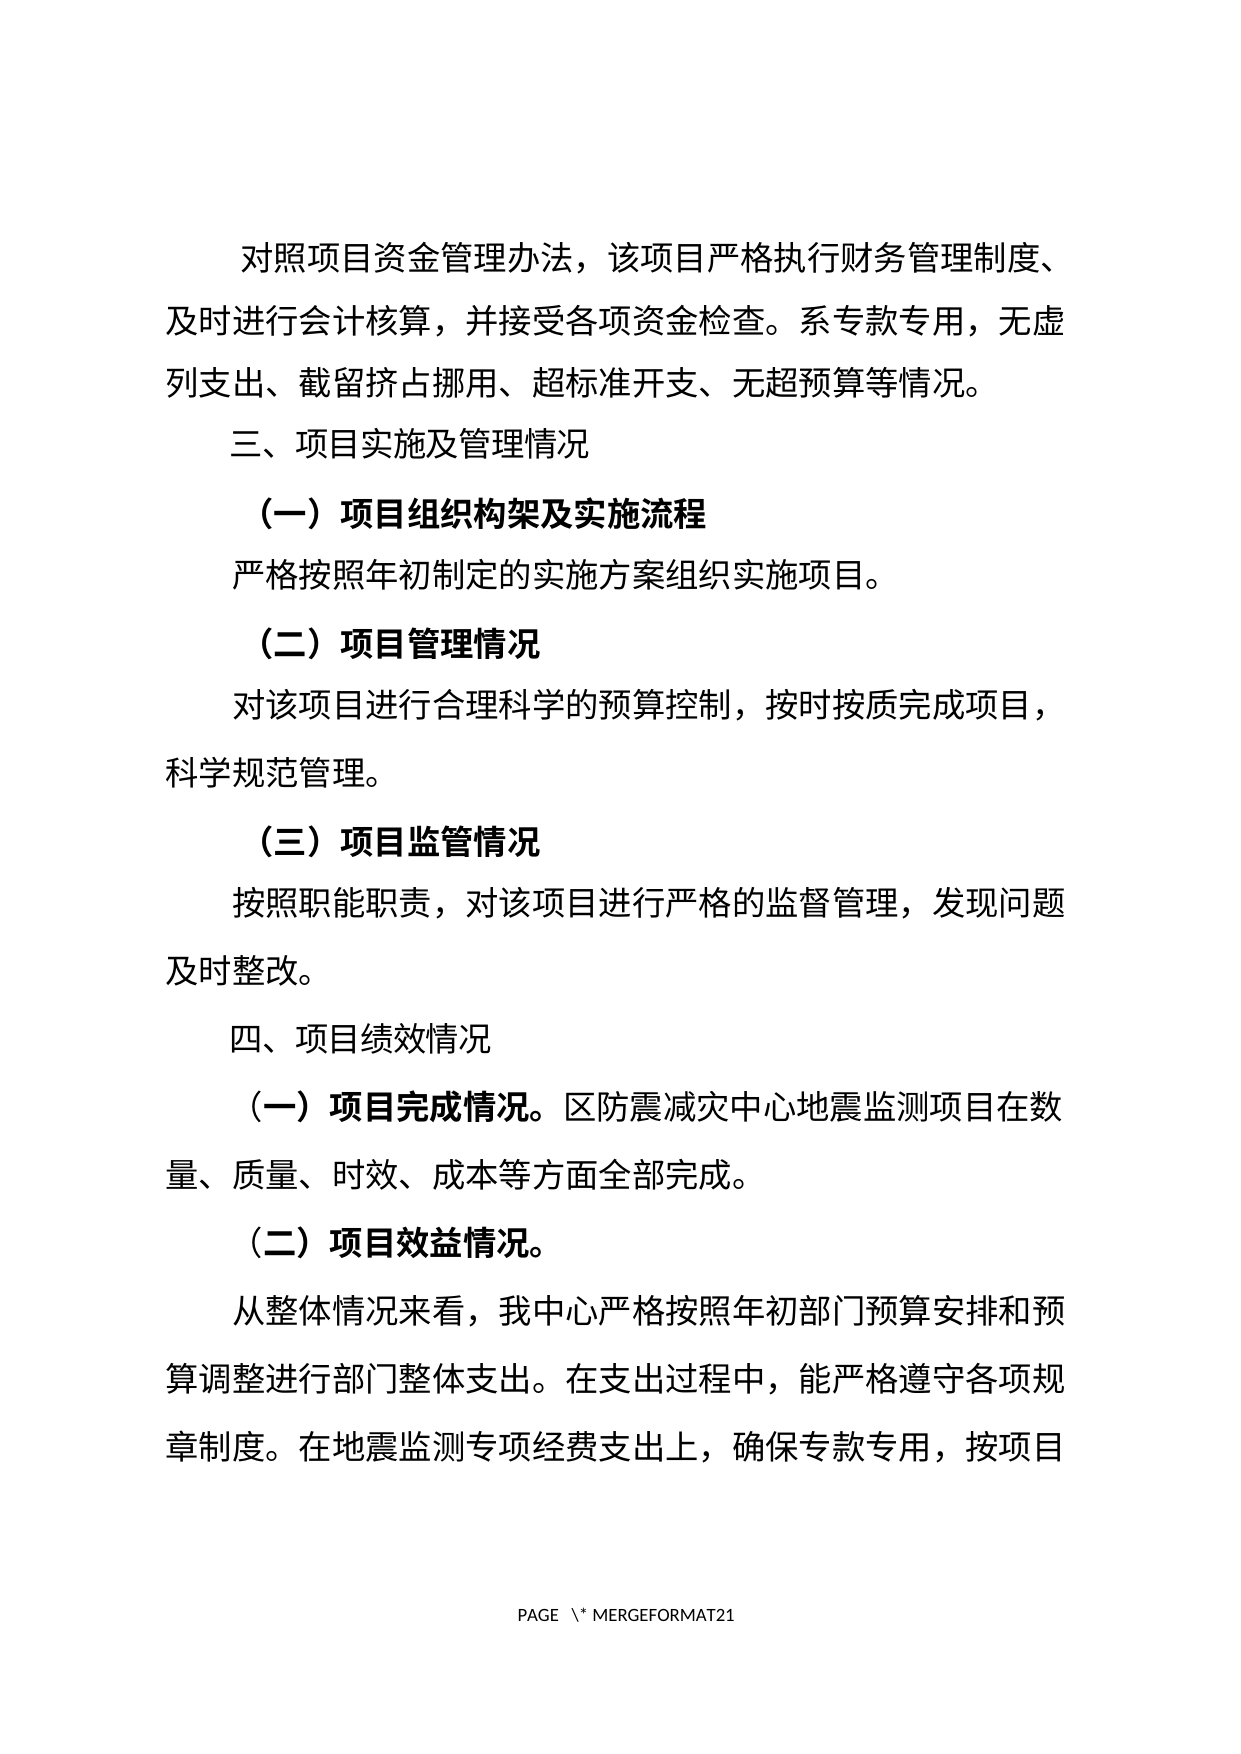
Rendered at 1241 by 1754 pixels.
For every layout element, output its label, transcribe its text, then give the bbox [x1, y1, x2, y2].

text 按照职能职责，对该项目进行严格的监督管理，发现问题及时整改。 [165, 867, 1087, 1003]
text 对该项目进行合理科学的预算控制，按时按质完成项目，科学规范管理。 [165, 669, 1087, 805]
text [165, 1275, 1087, 1478]
text 对照项目资金管理办法，该项目严格执行财务管理制度、及时进行会计核算，并接受各项资金检查。系专款专用，无虚列支出、截留挤占挪用、超标准开支、无超预算等情况。 [165, 221, 1087, 408]
text 严格按照年初制定的实施方案组织实施项目。 [165, 538, 1087, 606]
text 四、项目绩效情况 [165, 1003, 1087, 1071]
text （一）项目组织构架及实施流程 [165, 476, 1087, 538]
text （三）项目监管情况 [165, 805, 1087, 867]
text （二）项目效益情况。 [165, 1207, 1087, 1275]
text （一）项目完成情况。区防震减灾中心地震监测项目在数量、质量、时效、成本等方面全部完成。 [165, 1071, 1087, 1207]
text 三、项目实施及管理情况 [165, 408, 1087, 476]
text （二）项目管理情况 [165, 606, 1087, 669]
